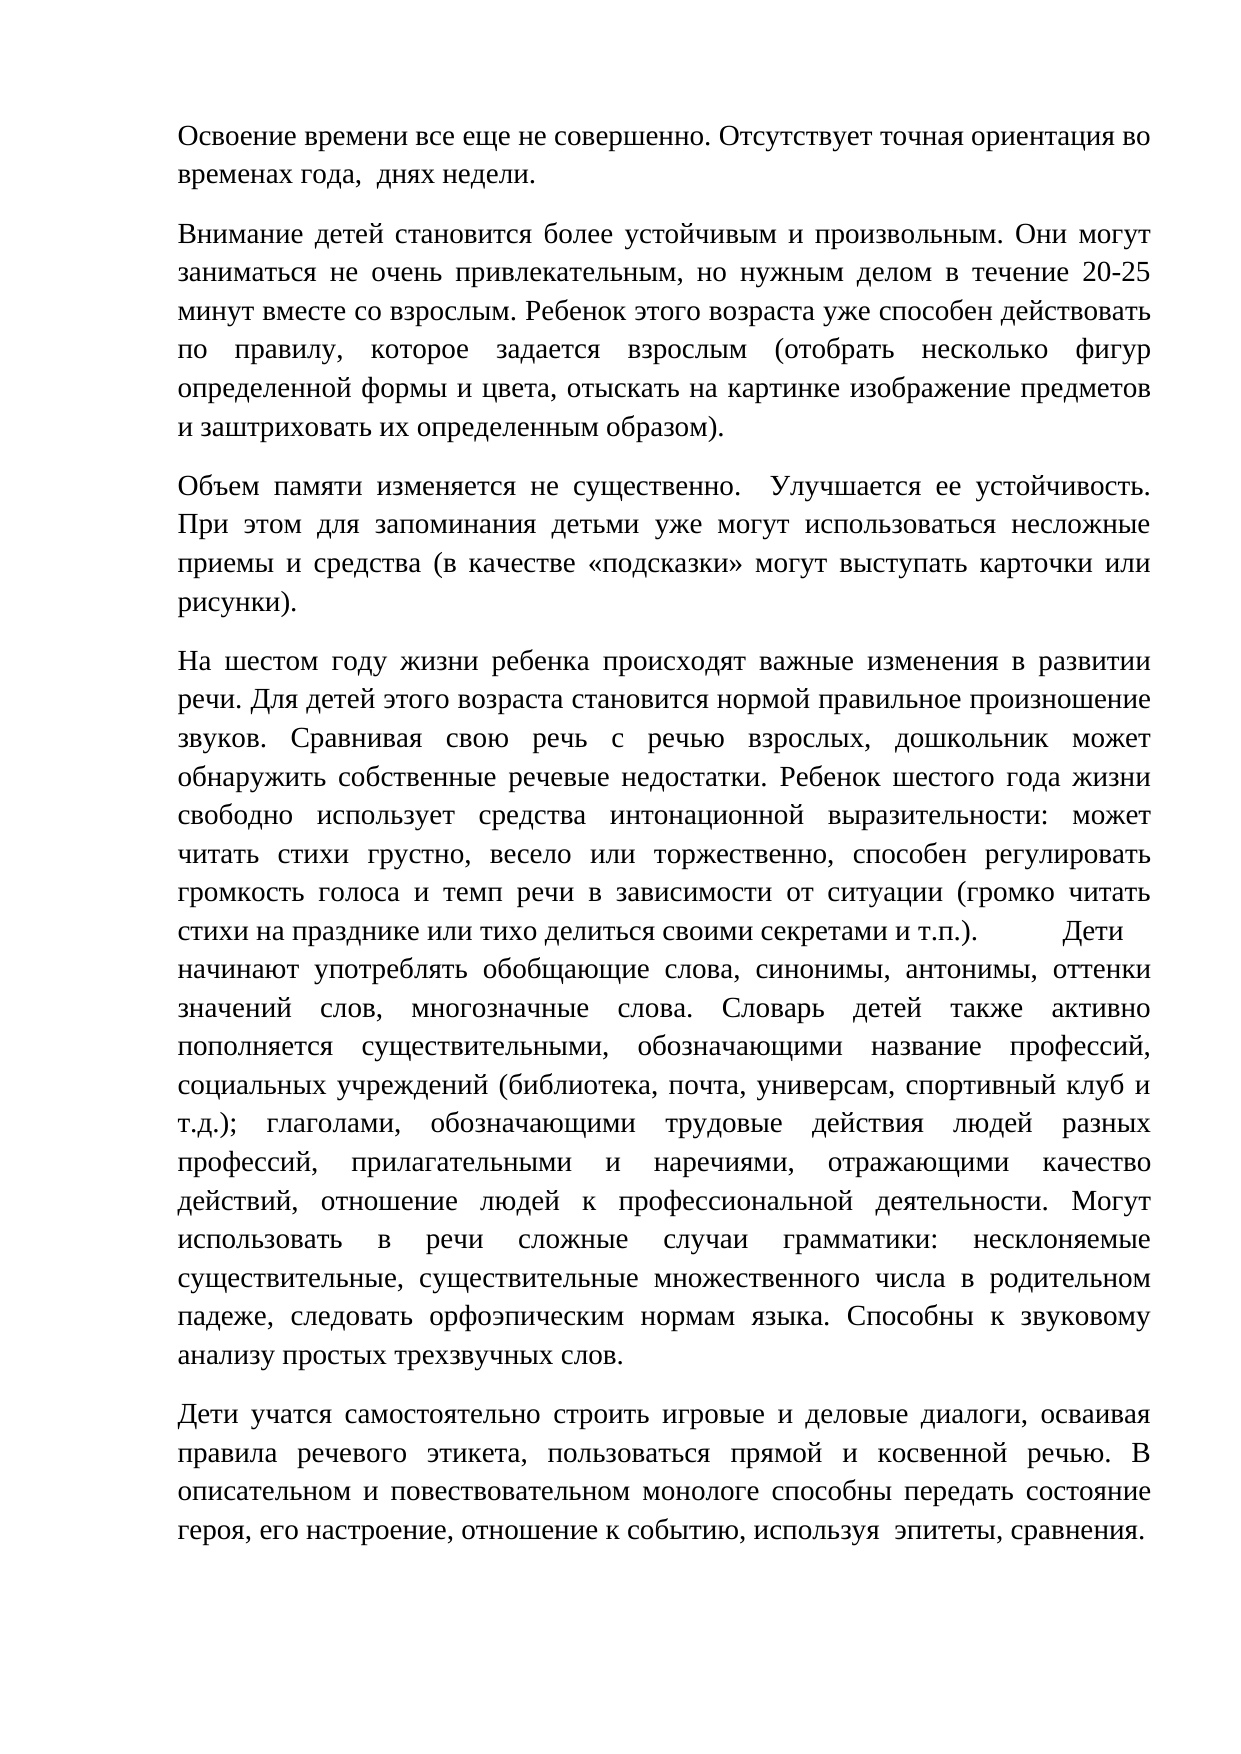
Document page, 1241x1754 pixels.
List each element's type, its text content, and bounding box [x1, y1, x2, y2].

text На шестом году жизни ребенка происходят важные изменения в развитии речи. Для детей этого возраста становится нормой правильное произношение звуков. Сравнивая свою речь с речью взрослых, дошкольник может обнаружить собственные речевые недостатки. Ребенок шестого года жизни свободно использует средства интонационной выразительности: может читать стихи грустно, весело или торжественно, способен регулировать громкость голоса и темп речи в зависимости от ситуации (громко читать стихи на празднике или тихо делиться своими секретами и т.п.). Дети начинают употреблять обобщающие слова, синонимы, антонимы, оттенки значений слов, многозначные слова. Словарь детей также активно пополняется существительными, обозначающими название профессий, социальных учреждений (библиотека, почта, универсам, спортивный клуб и т.д.); глаголами, обозначающими трудовые действия людей разных профессий, прилагательными и наречиями, отражающими качество действий, отношение людей к профессиональной деятельности. Могут использовать в речи сложные случаи грамматики: несклоняемые существительные, существительные множественного числа в родительном падеже, следовать орфоэпическим нормам языка. Способны к звуковому анализу простых трехзвучных слов. [177, 643, 1152, 1370]
text Объем памяти изменяется не существенно. Улучшается ее устойчивость. При этом для запоминания детьми уже могут использоваться несложные приемы и средства (в качестве «подсказки» могут выступать карточки или рисунки). [177, 468, 1152, 617]
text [177, 118, 1152, 190]
text Внимание детей становится более устойчивым и произвольным. Они могут заниматься не очень привлекательным, но нужным делом в течение 20-25 минут вместе со взрослым. Ребенок этого возраста уже способен действовать по правилу, которое задается взрослым (отобрать несколько фигур определенной формы и цвета, отыскать на картинке изображение предметов и заштриховать их определенным образом). [177, 216, 1152, 442]
text Дети учатся самостоятельно строить игровые и деловые диалоги, осваивая правила речевого этикета, пользоваться прямой и косвенной речью. В описательном и повествовательном монологе способны передать состояние героя, его настроение, отношение к событию, используя эпитеты, сравнения. [177, 1396, 1152, 1545]
